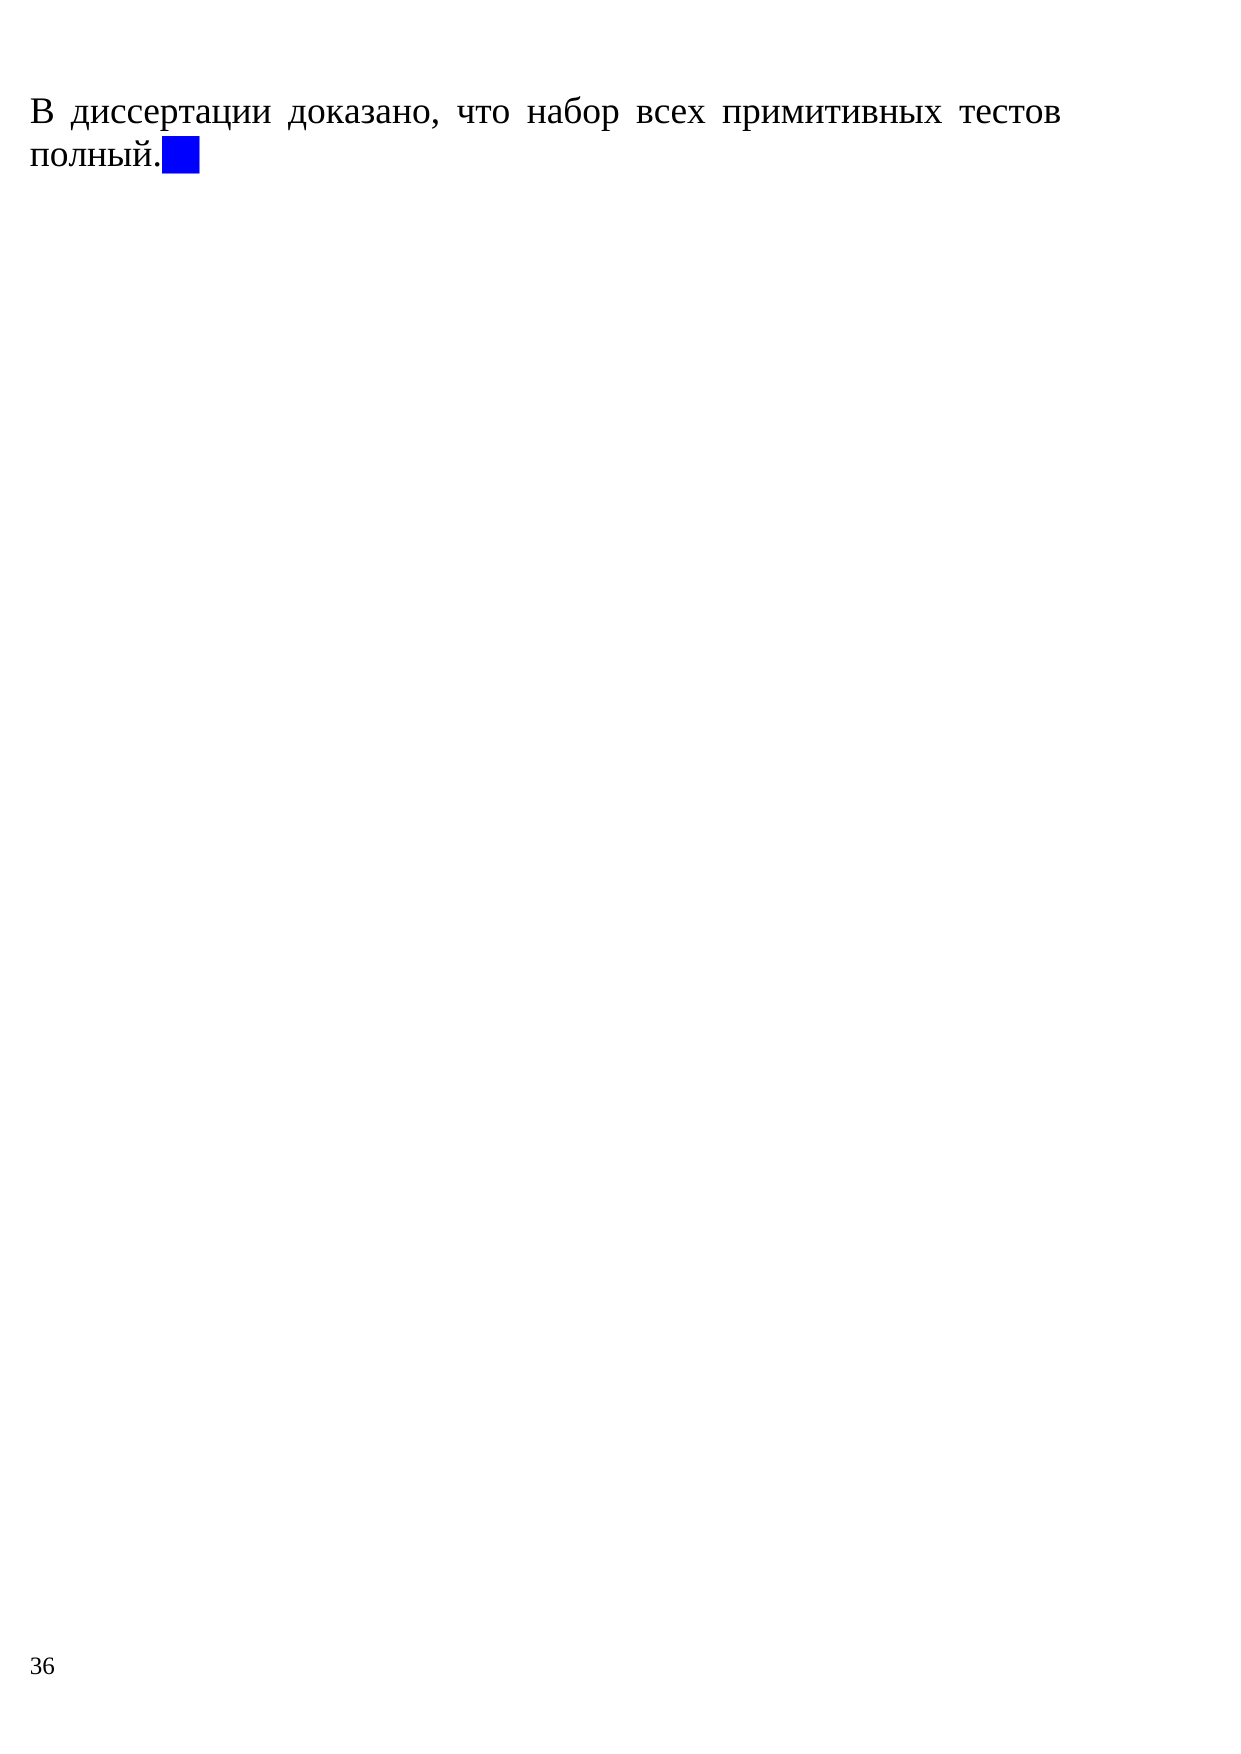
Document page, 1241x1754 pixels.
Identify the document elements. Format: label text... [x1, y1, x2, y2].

text В диссертации доказано, что набор всех примитивных тестов полный.18 слайд. [29, 89, 1063, 175]
